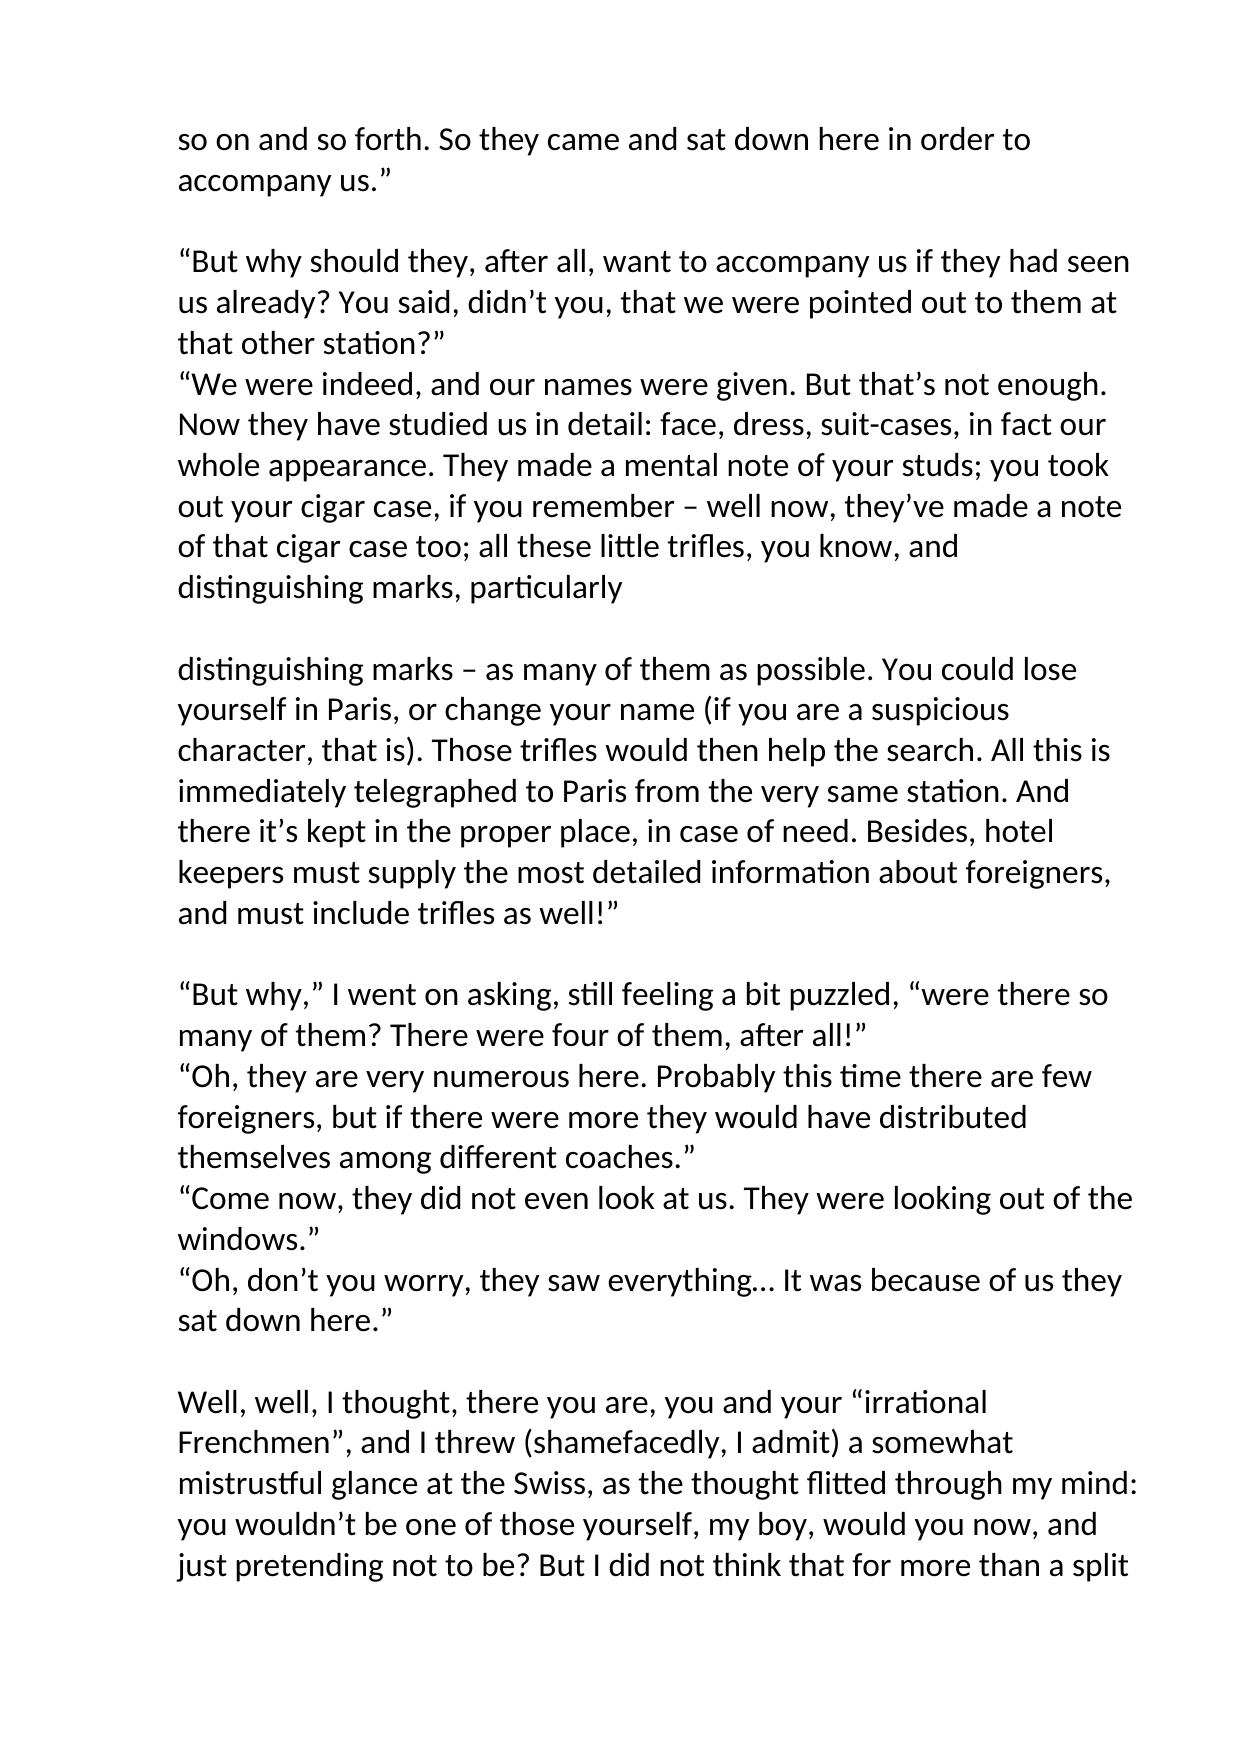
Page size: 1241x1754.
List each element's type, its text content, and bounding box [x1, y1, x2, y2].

text “Come now, they did not even look at us. They were looking out of the windows.” [177, 1177, 1152, 1258]
text “We were indeed, and our names were given. But that’s not enough. Now they have studied us in detail: face, dress, suit-cases, in fact our whole appearance. They made a mental note of your studs; you took out your cigar case, if you remember – well now, they’ve made a note of that cigar case too; all these little trifles, you know, and distinguishing marks, particularly [177, 362, 1152, 607]
text “Oh, they are very numerous here. Probably this time there are few foreigners, but if there were more they would have distributed themselves among different coaches.” [177, 1055, 1152, 1177]
text “Oh, don’t you worry, they saw everything… It was because of us they sat down here.” [177, 1258, 1152, 1340]
text distinguishing marks – as many of them as possible. You could lose yourself in Paris, or change your name (if you are a suspicious character, that is). Those trifles would then help the search. All this is immediately telegraphed to Paris from the very same station. And there it’s kept in the proper place, in case of need. Besides, hotel keepers must supply the most detailed information about foreigners, and must include trifles as well!” [177, 648, 1152, 933]
text “But why should they, after all, want to accompany us if they had seen us already? You said, didn’t you, that we were pointed out to them at that other station?” [177, 240, 1152, 362]
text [177, 1381, 1152, 1584]
text “But why,” I went on asking, still feeling a bit puzzled, “were there so many of them? There were four of them, after all!” [177, 973, 1152, 1055]
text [177, 118, 1152, 199]
